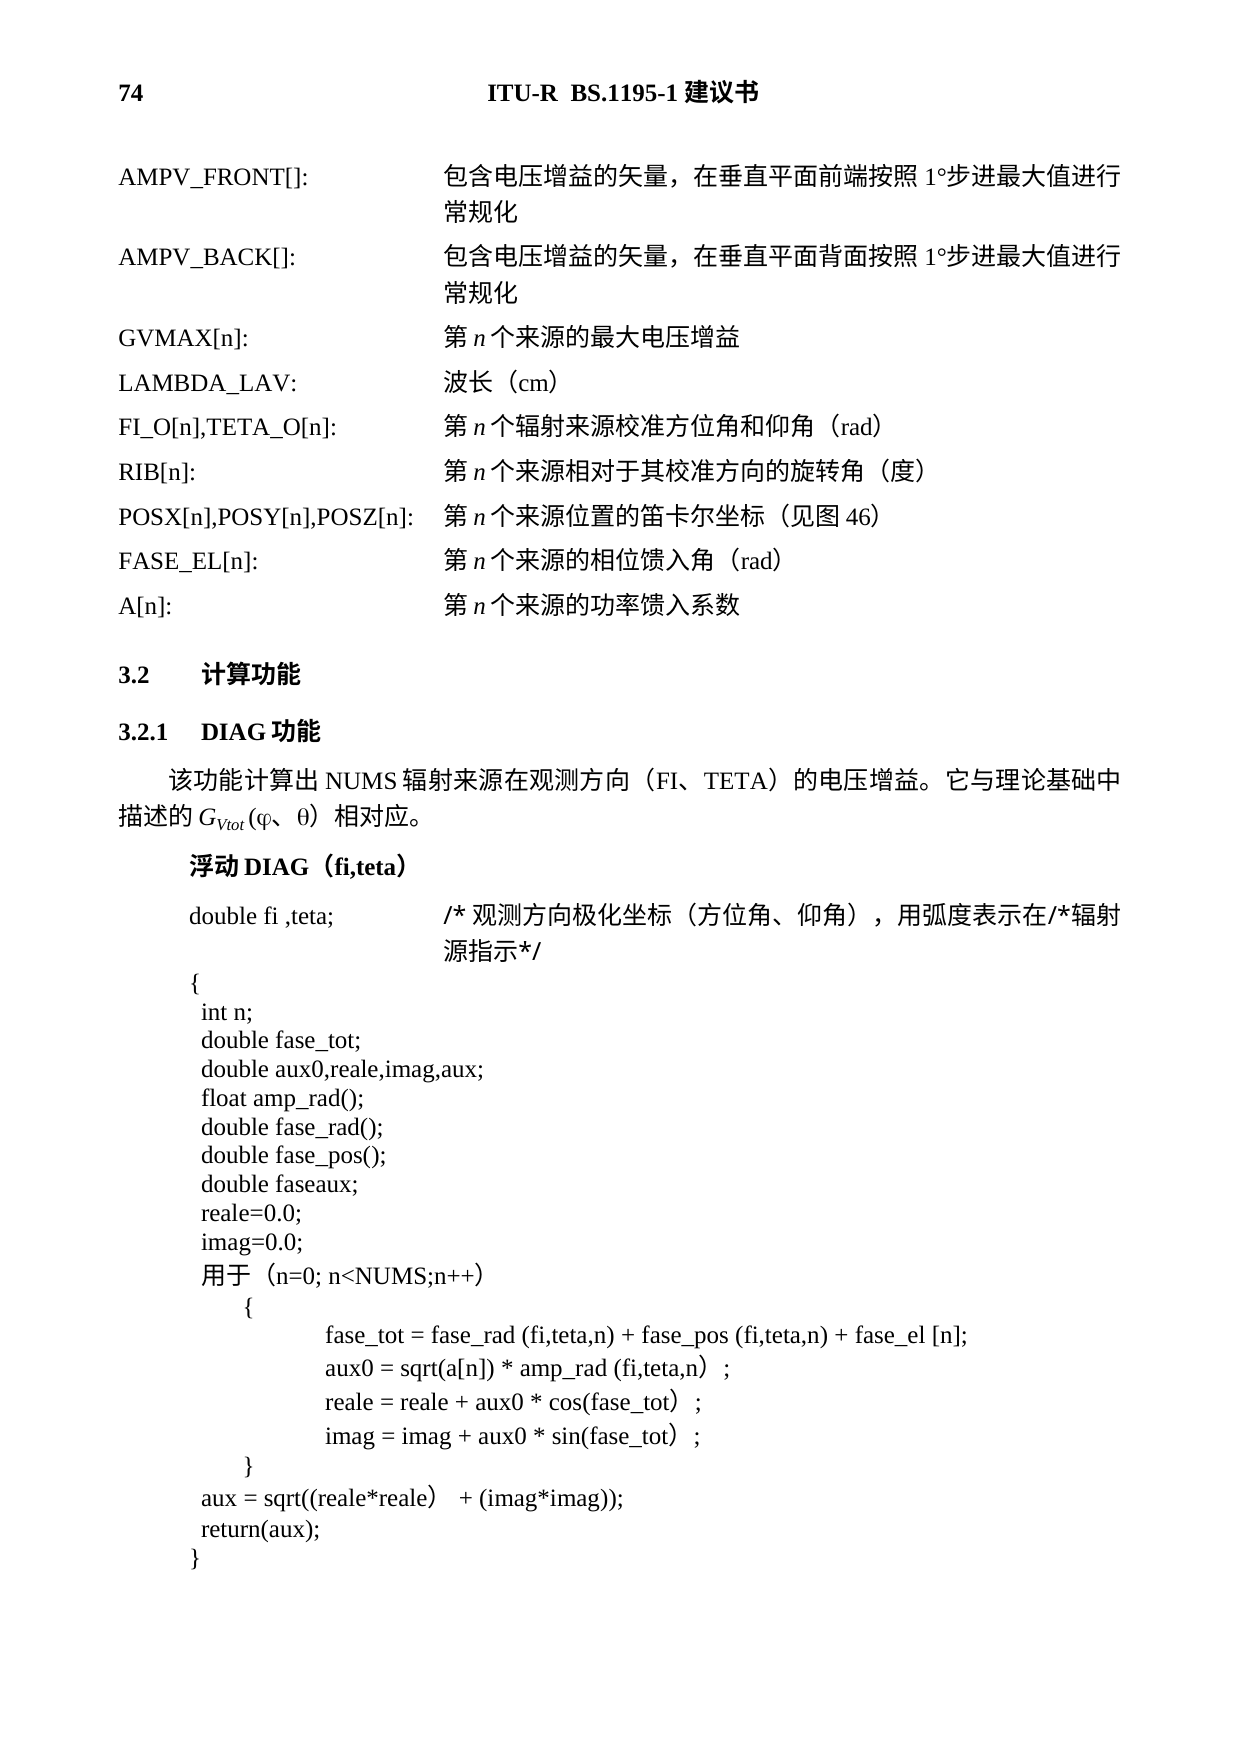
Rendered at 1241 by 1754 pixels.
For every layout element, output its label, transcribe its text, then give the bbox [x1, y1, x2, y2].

text double fase_rad(); [118, 1112, 1122, 1140]
text double fi ,teta; /* 观测方向极化坐标（方位角、仰角），用弧度表示在/*辐射源指示*/ [118, 895, 1122, 968]
text fase_tot = fase_rad (fi,teta,n) + fase_pos (fi,teta,n) + fase_el [n]; [118, 1320, 1122, 1349]
text reale=0.0; [118, 1198, 1122, 1227]
text A[n]: 第n个来源的功率馈入系数 [118, 585, 1122, 621]
text aux0 = sqrt(a[n]) * amp_rad (fi,teta,n）; [118, 1349, 1122, 1383]
text return(aux); [118, 1514, 1122, 1543]
text double faseaux; [118, 1169, 1122, 1198]
text { [118, 968, 1122, 997]
text FI_O[n],TETA_O[n]: 第n个辐射来源校准方位角和仰角（rad） [118, 407, 1122, 443]
subtitle 3.2.1 DIAG功能 [118, 712, 1122, 748]
text FASE_EL[n]: 第n个来源的相位馈入角（rad） [118, 541, 1122, 577]
text imag=0.0; [118, 1227, 1122, 1255]
text POSX[n],POSY[n],POSZ[n]: 第n个来源位置的笛卡尔坐标（见图46） [118, 496, 1122, 532]
text 用于（n=0; n<NUMS;n++） [118, 1255, 1122, 1292]
text double fase_tot; [118, 1025, 1122, 1054]
text AMPV_FRONT[]: 包含电压增益的矢量，在垂直平面前端按照1°步进最大值进行常规化 [118, 156, 1122, 228]
text LAMBDA_LAV: 波长（cm） [118, 362, 1122, 398]
text } [118, 1543, 1122, 1572]
text AMPV_BACK[]: 包含电压增益的矢量，在垂直平面背面按照1°步进最大值进行常规化 [118, 237, 1122, 309]
text } [118, 1451, 1122, 1480]
subtitle 3.2 计算功能 [118, 655, 1122, 691]
text 浮动DIAG（fi,teta） [118, 847, 1122, 883]
text { [118, 1292, 1122, 1320]
text aux = sqrt((reale*reale） + (imag*imag)); [118, 1480, 1122, 1514]
text 该功能计算出NUMS辐射来源在观测方向（FI、TETA）的电压增益。它与理论基础中描述的GVtot (、）相对应。 [118, 761, 1122, 834]
text GVMAX[n]: 第n个来源的最大电压增益 [118, 318, 1122, 354]
text imag = imag + aux0 * sin(fase_tot）; [118, 1417, 1122, 1451]
text RIB[n]: 第n个来源相对于其校准方向的旋转角（度） [118, 451, 1122, 488]
text int n; [118, 997, 1122, 1025]
text double aux0,reale,imag,aux; [118, 1054, 1122, 1083]
text double fase_pos(); [118, 1140, 1122, 1169]
text float amp_rad(); [118, 1083, 1122, 1112]
text reale = reale + aux0 * cos(fase_tot）; [118, 1383, 1122, 1417]
